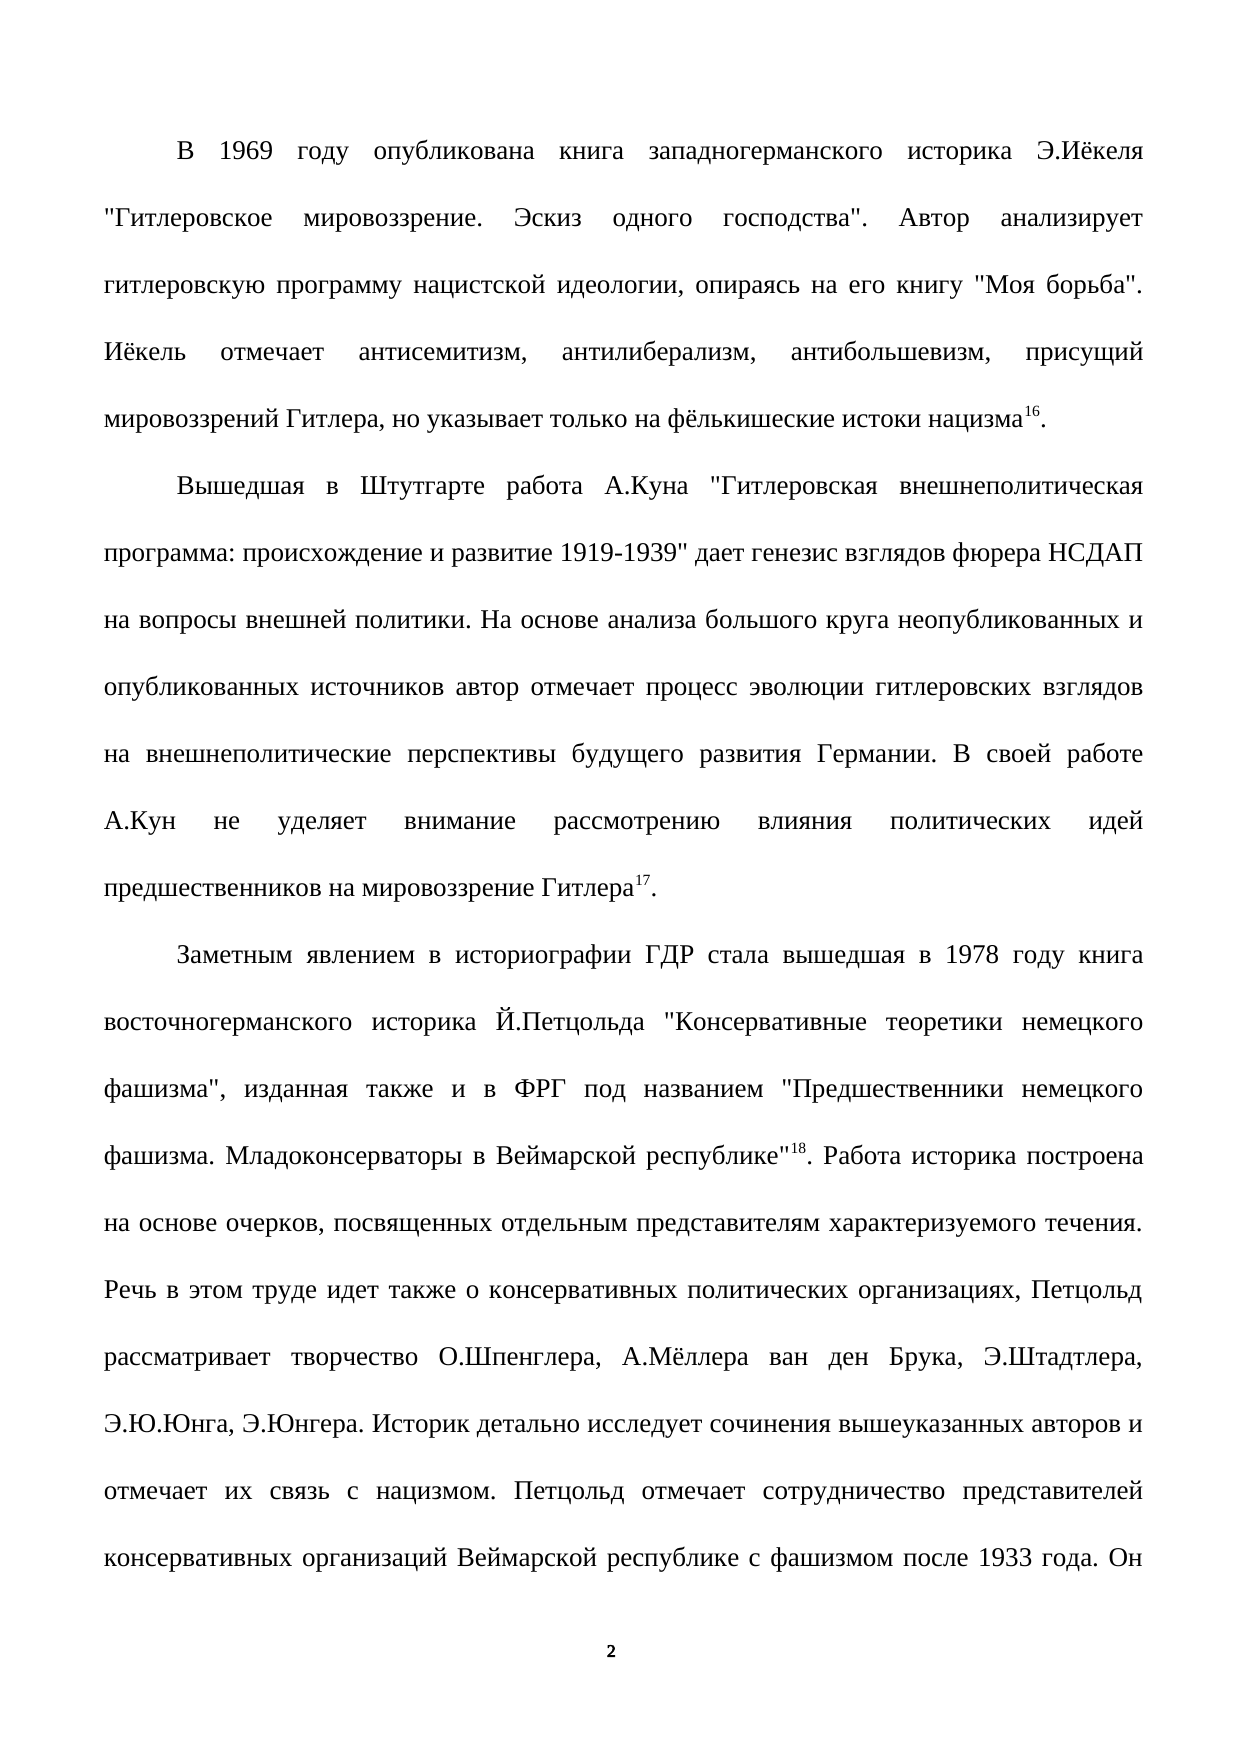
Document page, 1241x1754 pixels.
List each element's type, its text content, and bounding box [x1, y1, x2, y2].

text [103, 910, 1144, 1580]
text В 1969 году опубликована книга западногерманского историка Э.Иёкеля "Гитлеровское мировоззрение. Эскиз одного господства". Автор анализирует гитлеровскую программу нацистской идеологии, опираясь на его книгу "Моя борьба". Иёкель отмечает антисемитизм, антилиберализм, антибольшевизм, присущий мировоззрений Гитлера, но указывает только на фёлькишеские истоки нацизма16. [103, 106, 1144, 441]
text Вышедшая в Штутгарте работа А.Куна "Гитлеровская внешнеполитическая программа: происхождение и развитие 1919-1939" дает генезис взглядов фюрера НСДАП на вопросы внешней политики. На основе анализа большого круга неопубликованных и опубликованных источников автор отмечает процесс эволюции гитлеровских взглядов на внешнеполитические перспективы будущего развития Германии. В своей работе А.Кун не уделяет внимание рассмотрению влияния политических идей предшественников на мировоззрение Гитлера17. [103, 441, 1144, 910]
